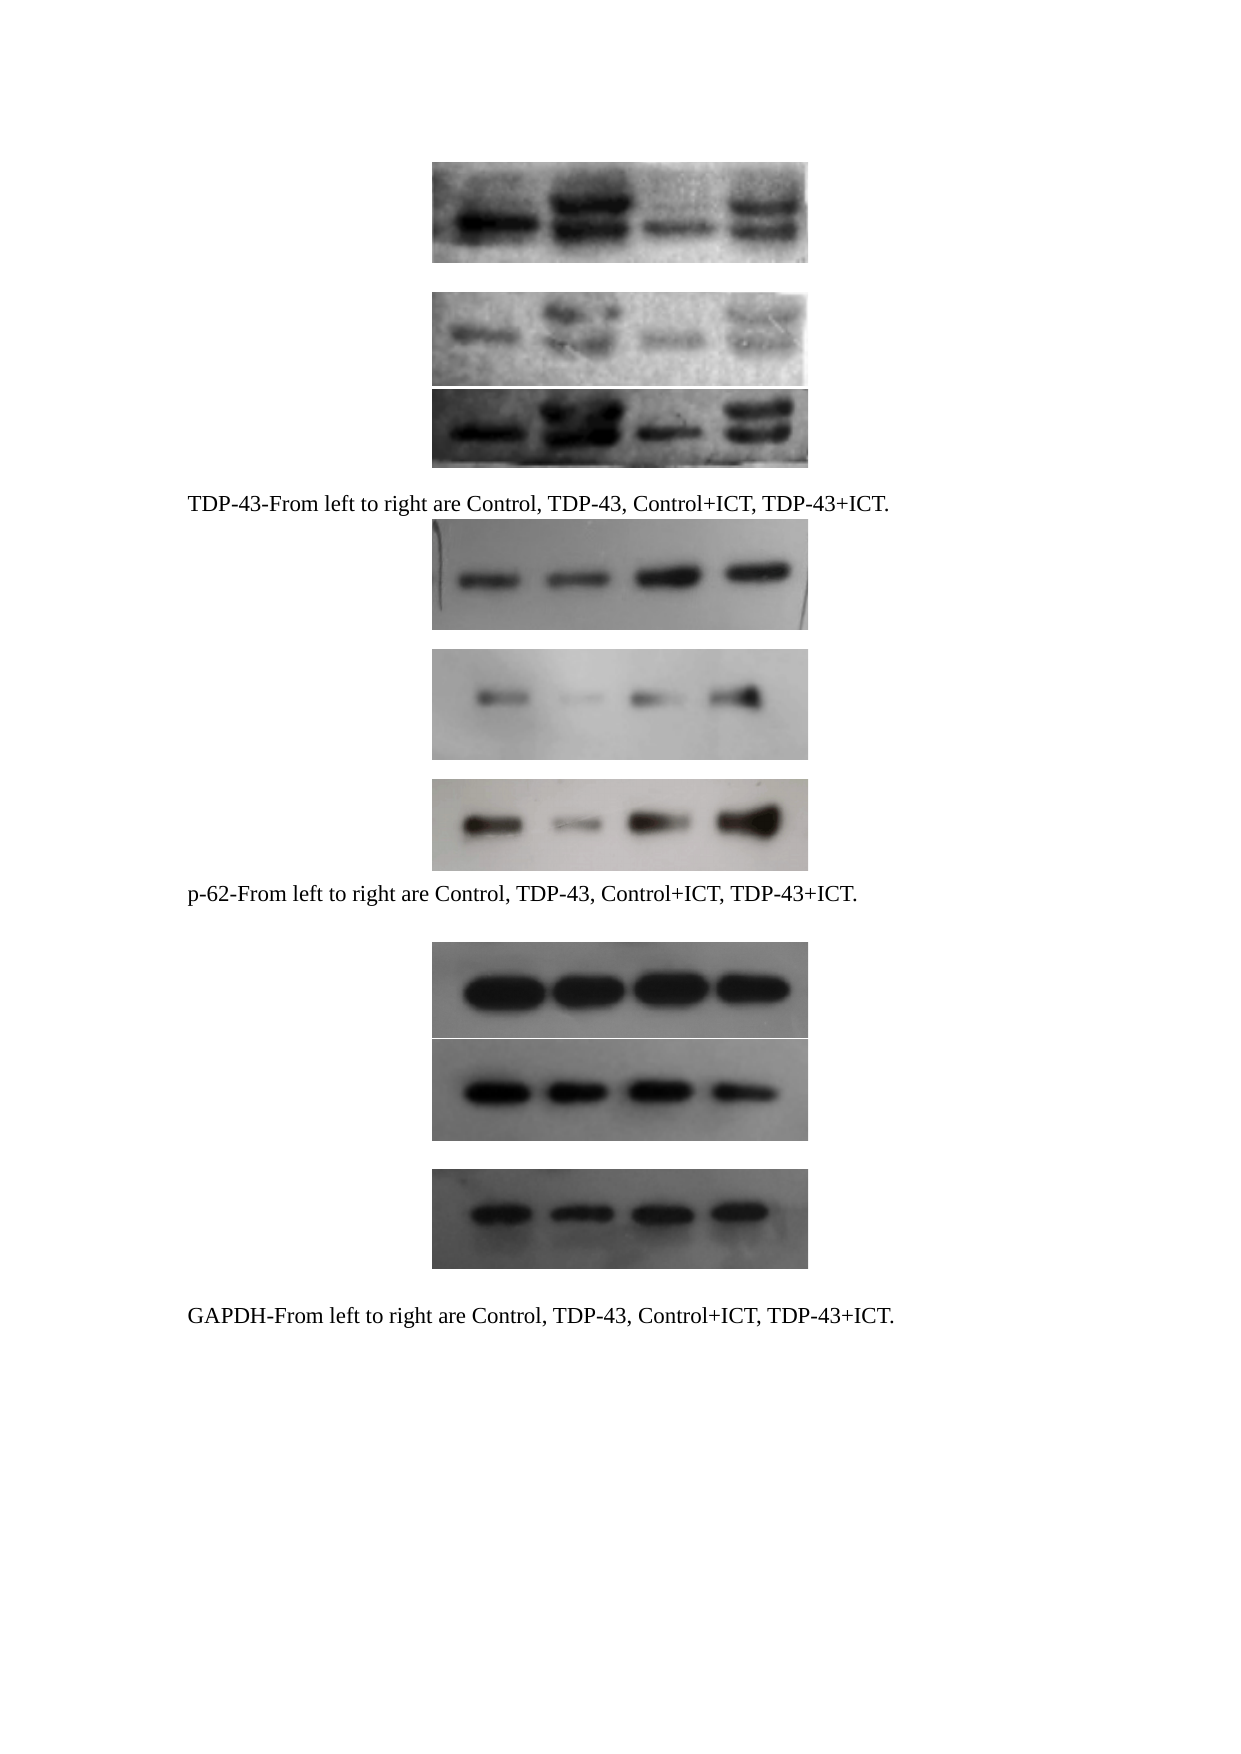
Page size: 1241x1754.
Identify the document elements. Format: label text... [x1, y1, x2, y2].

picture [432, 519, 809, 630]
picture [432, 942, 809, 1038]
picture [432, 389, 809, 468]
picture [432, 649, 809, 760]
picture [432, 1039, 809, 1141]
picture [432, 779, 809, 871]
picture [432, 162, 809, 263]
text TDP-43-From left to right are Control, TDP-43, Control+ICT, TDP-43+ICT. [187, 487, 1053, 519]
text GAPDH-From left to right are Control, TDP-43, Control+ICT, TDP-43+ICT. [187, 1299, 1053, 1332]
picture [432, 1169, 809, 1269]
text p-62-From left to right are Control, TDP-43, Control+ICT, TDP-43+ICT. [187, 877, 1053, 909]
picture [432, 292, 809, 386]
